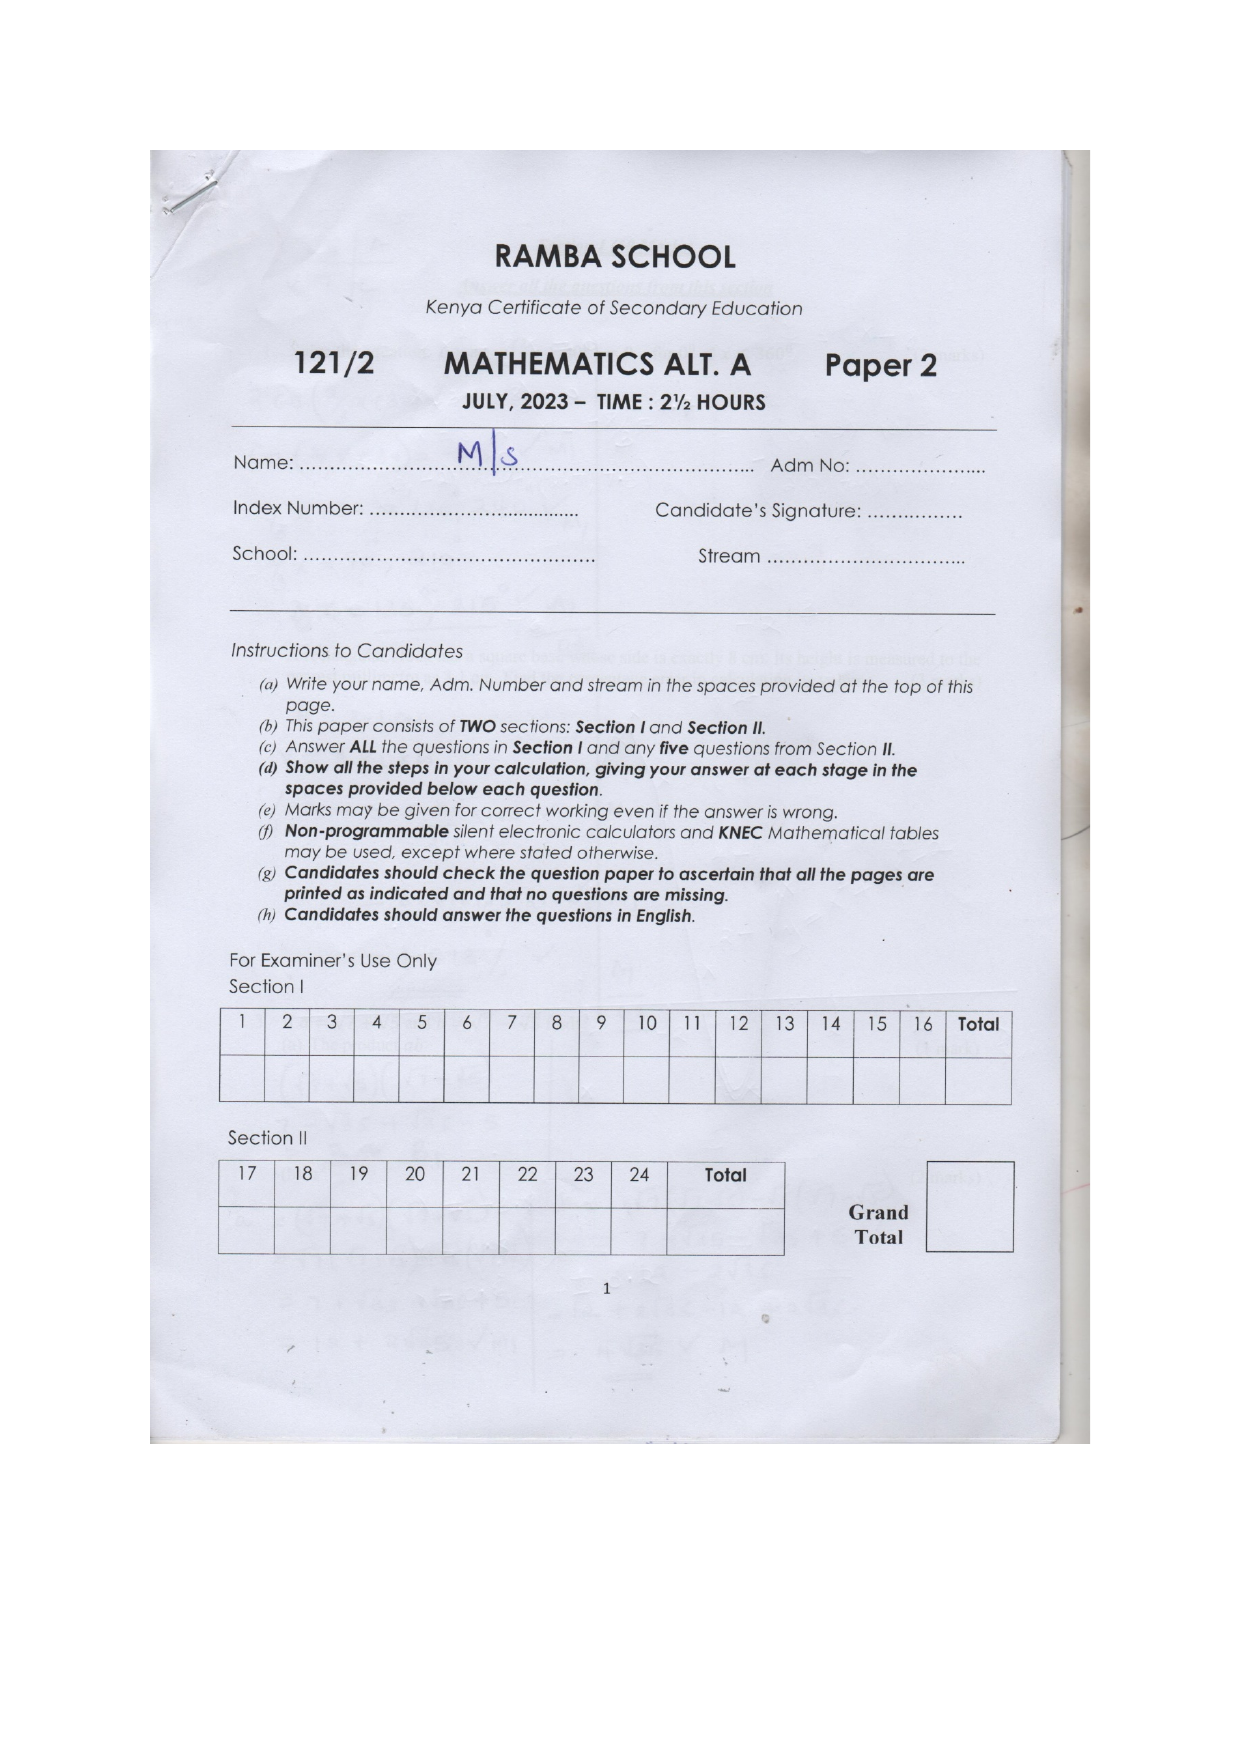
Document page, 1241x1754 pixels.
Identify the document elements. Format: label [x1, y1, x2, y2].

picture [150, 150, 1091, 1444]
